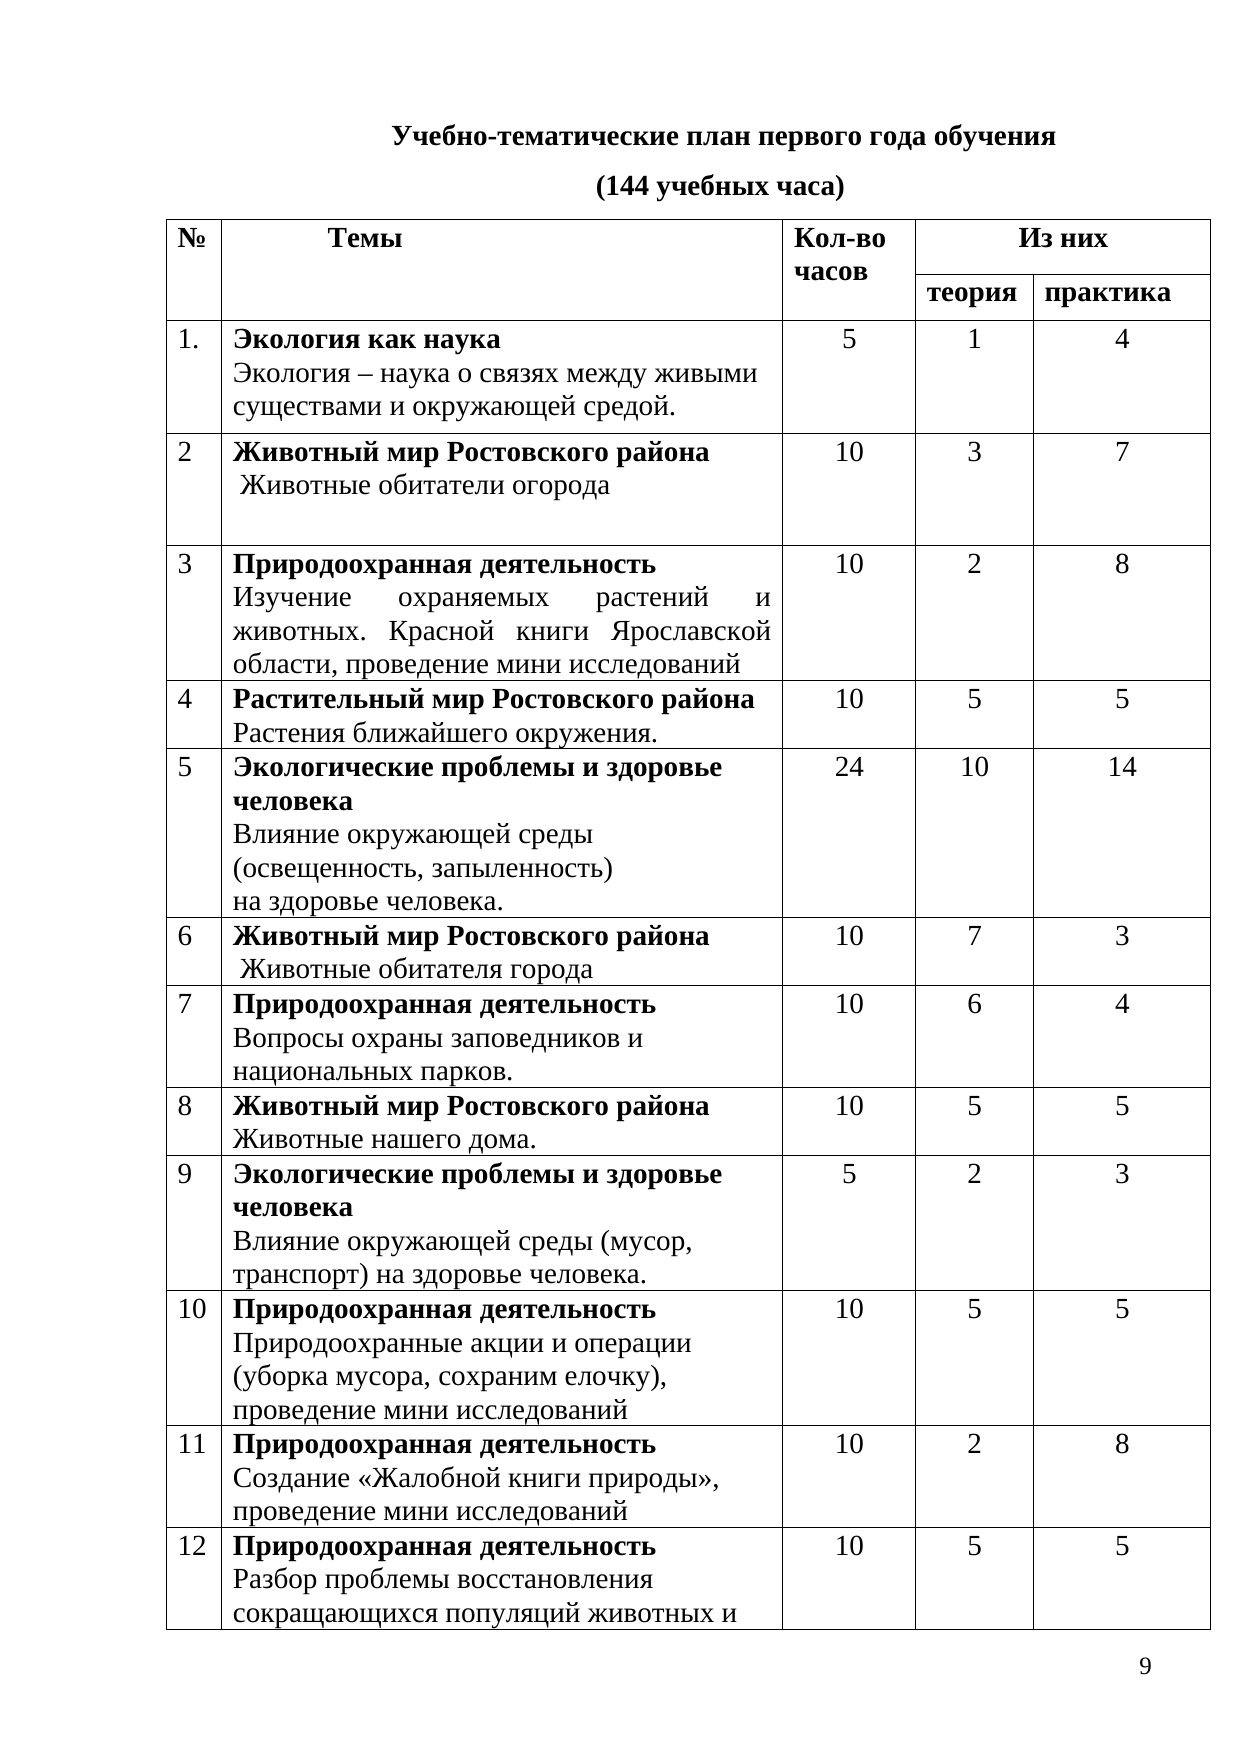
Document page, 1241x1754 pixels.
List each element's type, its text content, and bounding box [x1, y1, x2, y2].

table_cell 2 [916, 546, 1033, 680]
table_cell 5 [783, 321, 915, 433]
table_cell 2 [916, 1426, 1033, 1527]
table_cell 3 [167, 546, 221, 680]
text Учебно-тематические план первого года обучения [215, 118, 1152, 152]
table_cell 10 [783, 986, 915, 1087]
table_cell 10 [783, 1426, 915, 1527]
table_cell Животный мир Ростовского района Животные нашего дома. [222, 1088, 782, 1155]
table_cell Природоохранная деятельность Природоохранные акции и операции (уборка мусора, сохраним елочку), проведение мини исследований [222, 1291, 782, 1425]
table_cell 7 [916, 918, 1033, 985]
table_cell 10 [783, 681, 915, 748]
table_cell 10 [783, 1291, 915, 1425]
table_cell 5 [916, 1291, 1033, 1425]
table_cell 5 [1034, 1088, 1210, 1155]
table_cell 4 [1034, 986, 1210, 1087]
table_cell 24 [783, 749, 915, 917]
table_cell 12 [167, 1528, 221, 1629]
table_cell 10 [916, 749, 1033, 917]
table_header Темы [222, 220, 782, 320]
table_cell 4 [1034, 321, 1210, 433]
table_cell 2 [167, 434, 221, 545]
table_cell 8 [1034, 546, 1210, 680]
table_cell 3 [1034, 1156, 1210, 1290]
table_cell 5 [1034, 1528, 1210, 1629]
text (144 учебных часа) [215, 168, 1152, 202]
table_cell 5 [1034, 681, 1210, 748]
table_header № [167, 220, 221, 320]
table_cell Природоохранная деятельность Изучение охраняемых растений и животных. Красной книги Ярославской области, проведение мини исследований [222, 546, 782, 680]
table_cell Экология как наука Экология – наука о связях между живыми существами и окружающей средой. [222, 321, 782, 433]
table_cell 5 [783, 1156, 915, 1290]
table_cell 1 [916, 321, 1033, 433]
table_cell 5 [916, 1088, 1033, 1155]
table_cell 10 [783, 918, 915, 985]
table_cell 10 [783, 546, 915, 680]
table_cell Экологические проблемы и здоровье человека Влияние окружающей среды (освещенность, запыленность) на здоровье человека. [222, 749, 782, 917]
table_cell 8 [167, 1088, 221, 1155]
table_cell 10 [783, 1528, 915, 1629]
table_cell 6 [167, 918, 221, 985]
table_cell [222, 1528, 782, 1629]
table_cell 10 [167, 1291, 221, 1425]
table_cell практика [1034, 275, 1210, 320]
table_cell 9 [167, 1156, 221, 1290]
table_cell Растительный мир Ростовского района Растения ближайшего окружения. [222, 681, 782, 748]
table_cell теория [916, 275, 1033, 320]
table_cell 7 [1034, 434, 1210, 545]
table_cell Экологические проблемы и здоровье человека Влияние окружающей среды (мусор, транспорт) на здоровье человека. [222, 1156, 782, 1290]
table_cell 1. [167, 321, 221, 433]
table_cell Природоохранная деятельность Вопросы охраны заповедников и национальных парков. [222, 986, 782, 1087]
table_cell 3 [1034, 918, 1210, 985]
table_cell 8 [1034, 1426, 1210, 1527]
table_cell 4 [167, 681, 221, 748]
table_cell Природоохранная деятельность Создание «Жалобной книги природы», проведение мини исследований [222, 1426, 782, 1527]
table_cell 10 [783, 434, 915, 545]
table_cell 5 [1034, 1291, 1210, 1425]
table_cell 10 [783, 1088, 915, 1155]
table_cell 14 [1034, 749, 1210, 917]
table_cell 5 [167, 749, 221, 917]
table_cell 5 [916, 1528, 1033, 1629]
table_cell 6 [916, 986, 1033, 1087]
table_cell 11 [167, 1426, 221, 1527]
table_cell 3 [916, 434, 1033, 545]
table_header Кол-во часов [783, 220, 915, 320]
table_cell 2 [916, 1156, 1033, 1290]
table_cell 5 [916, 681, 1033, 748]
table_cell Животный мир Ростовского района Животные обитатели огорода [222, 434, 782, 545]
table_header Из них [916, 220, 1210, 273]
table_cell 7 [167, 986, 221, 1087]
table_cell Животный мир Ростовского района Животные обитателя города [222, 918, 782, 985]
